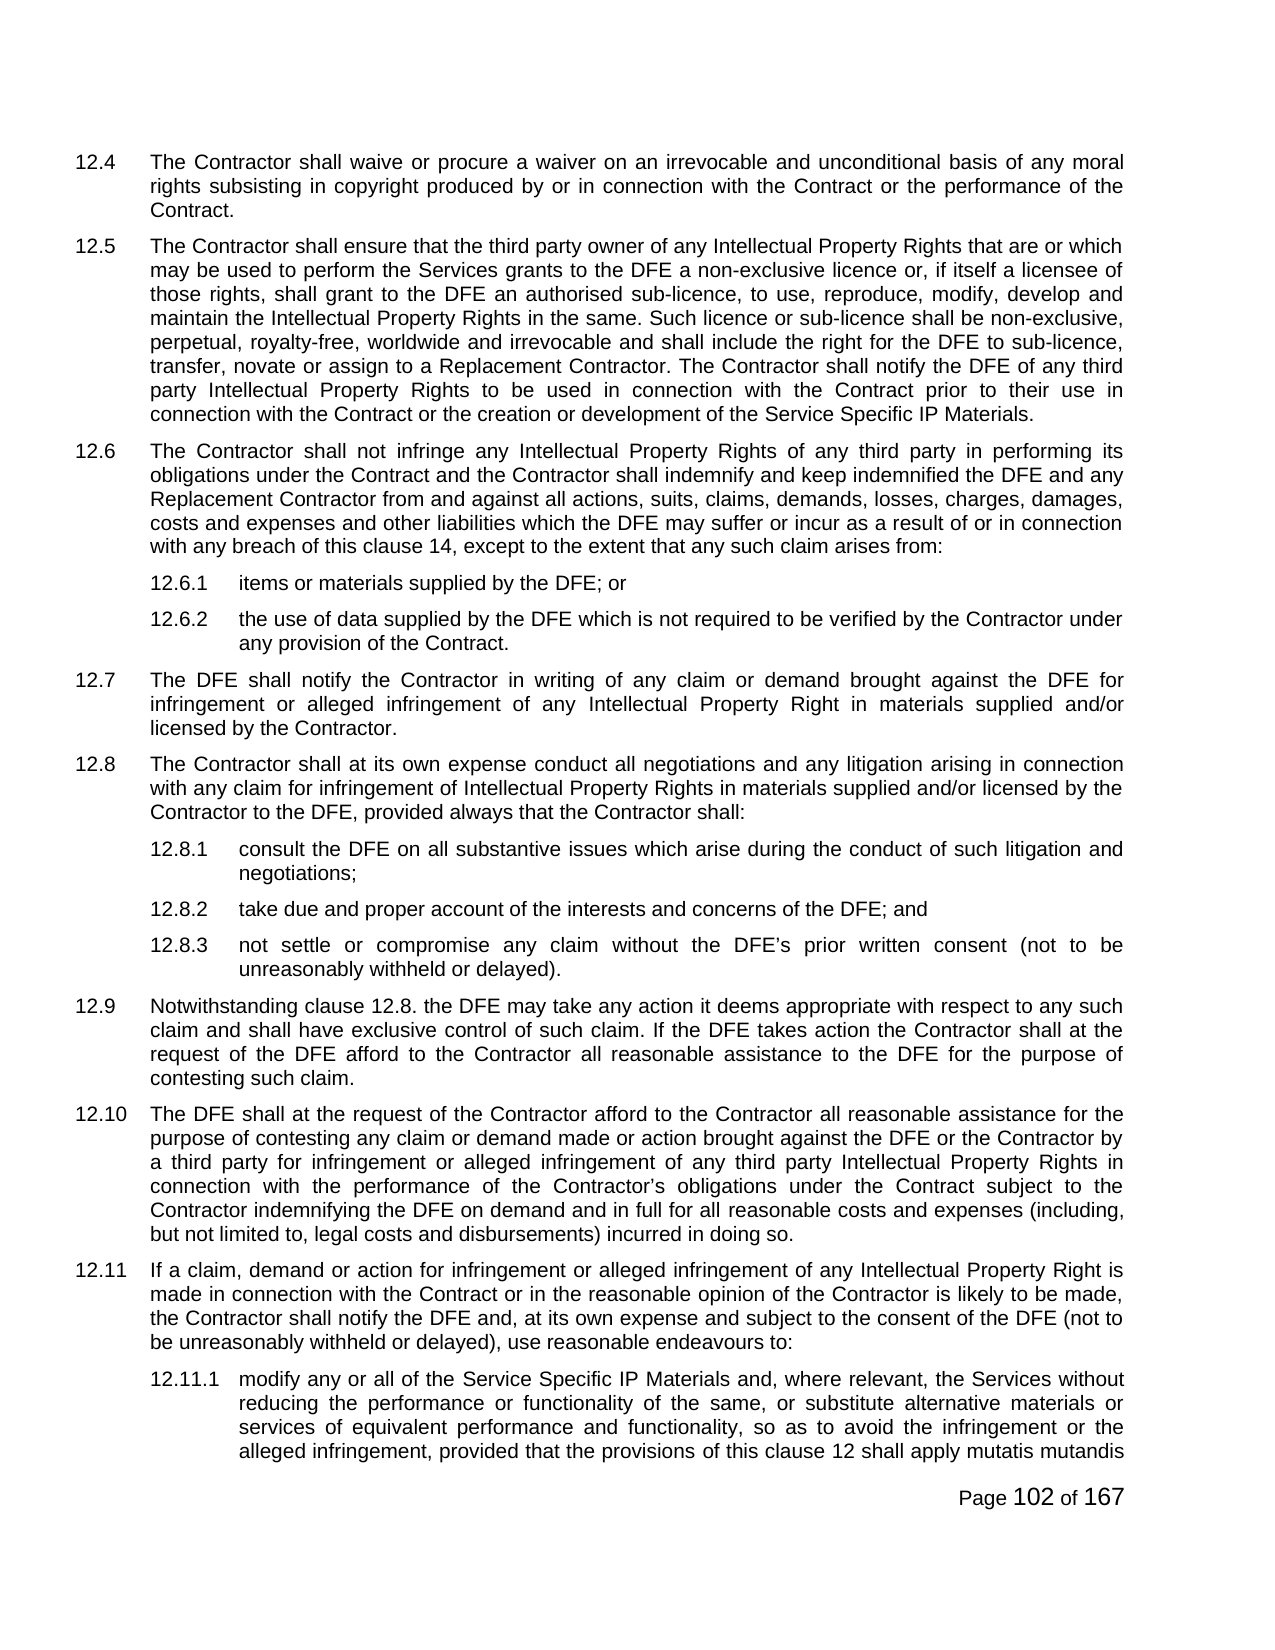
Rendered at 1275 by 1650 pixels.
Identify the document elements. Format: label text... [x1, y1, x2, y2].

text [150, 1367, 1125, 1462]
text 12.6 The Contractor shall not infringe any Intellectual Property Rights of any third party in performing its obligations under the Contract and the Contractor shall indemnify and keep indemnified the DFE and any Replacement Contractor from and against all actions, suits, claims, demands, losses, charges, damages, costs and expenses and other liabilities which the DFE may suffer or incur as a result of or in connection with any breach of this clause 14, except to the extent that any such claim arises from: [75, 438, 1125, 558]
text 12.8.1 consult the DFE on all substantive issues which arise during the conduct of such litigation and negotiations; [150, 836, 1125, 884]
text 12.6.2 the use of data supplied by the DFE which is not required to be verified by the Contractor under any provision of the Contract. [150, 607, 1125, 655]
text 12.8.3 not settle or compromise any claim without the DFE’s prior written consent (not to be unreasonably withheld or delayed). [150, 933, 1125, 981]
text 12.6.1 items or materials supplied by the DFE; or [150, 571, 1125, 595]
text 12.8 The Contractor shall at its own expense conduct all negotiations and any litigation arising in connection with any claim for infringement of Intellectual Property Rights in materials supplied and/or licensed by the Contractor to the DFE, provided always that the Contractor shall: [75, 752, 1125, 824]
text 12.4 The Contractor shall waive or procure a waiver on an irrevocable and unconditional basis of any moral rights subsisting in copyright produced by or in connection with the Contract or the performance of the Contract. [75, 150, 1125, 222]
text 12.7 The DFE shall notify the Contractor in writing of any claim or demand brought against the DFE for infringement or alleged infringement of any Intellectual Property Right in materials supplied and/or licensed by the Contractor. [75, 668, 1125, 739]
text 12.10 The DFE shall at the request of the Contractor afford to the Contractor all reasonable assistance for the purpose of contesting any claim or demand made or action brought against the DFE or the Contractor by a third party for infringement or alleged infringement of any third party Intellectual Property Rights in connection with the performance of the Contractor’s obligations under the Contract subject to the Contractor indemnifying the DFE on demand and in full for all reasonable costs and expenses (including, but not limited to, legal costs and disbursements) incurred in doing so. [75, 1102, 1125, 1246]
text 12.5 The Contractor shall ensure that the third party owner of any Intellectual Property Rights that are or which may be used to perform the Services grants to the DFE a non-exclusive licence or, if itself a licensee of those rights, shall grant to the DFE an authorised sub-licence, to use, reproduce, modify, develop and maintain the Intellectual Property Rights in the same. Such licence or sub-licence shall be non-exclusive, perpetual, royalty-free, worldwide and irrevocable and shall include the right for the DFE to sub-licence, transfer, novate or assign to a Replacement Contractor. The Contractor shall notify the DFE of any third party Intellectual Property Rights to be used in connection with the Contract prior to their use in connection with the Contract or the creation or development of the Service Specific IP Materials. [75, 234, 1125, 426]
text 12.11 If a claim, demand or action for infringement or alleged infringement of any Intellectual Property Right is made in connection with the Contract or in the reasonable opinion of the Contractor is likely to be made, the Contractor shall notify the DFE and, at its own expense and subject to the consent of the DFE (not to be unreasonably withheld or delayed), use reasonable endeavours to: [75, 1258, 1125, 1354]
text 12.8.2 take due and proper account of the interests and concerns of the DFE; and [150, 897, 1125, 921]
text 12.9 Notwithstanding clause 12.8. the DFE may take any action it deems appropriate with respect to any such claim and shall have exclusive control of such claim. If the DFE takes action the Contractor shall at the request of the DFE afford to the Contractor all reasonable assistance to the DFE for the purpose of contesting such claim. [75, 994, 1125, 1089]
